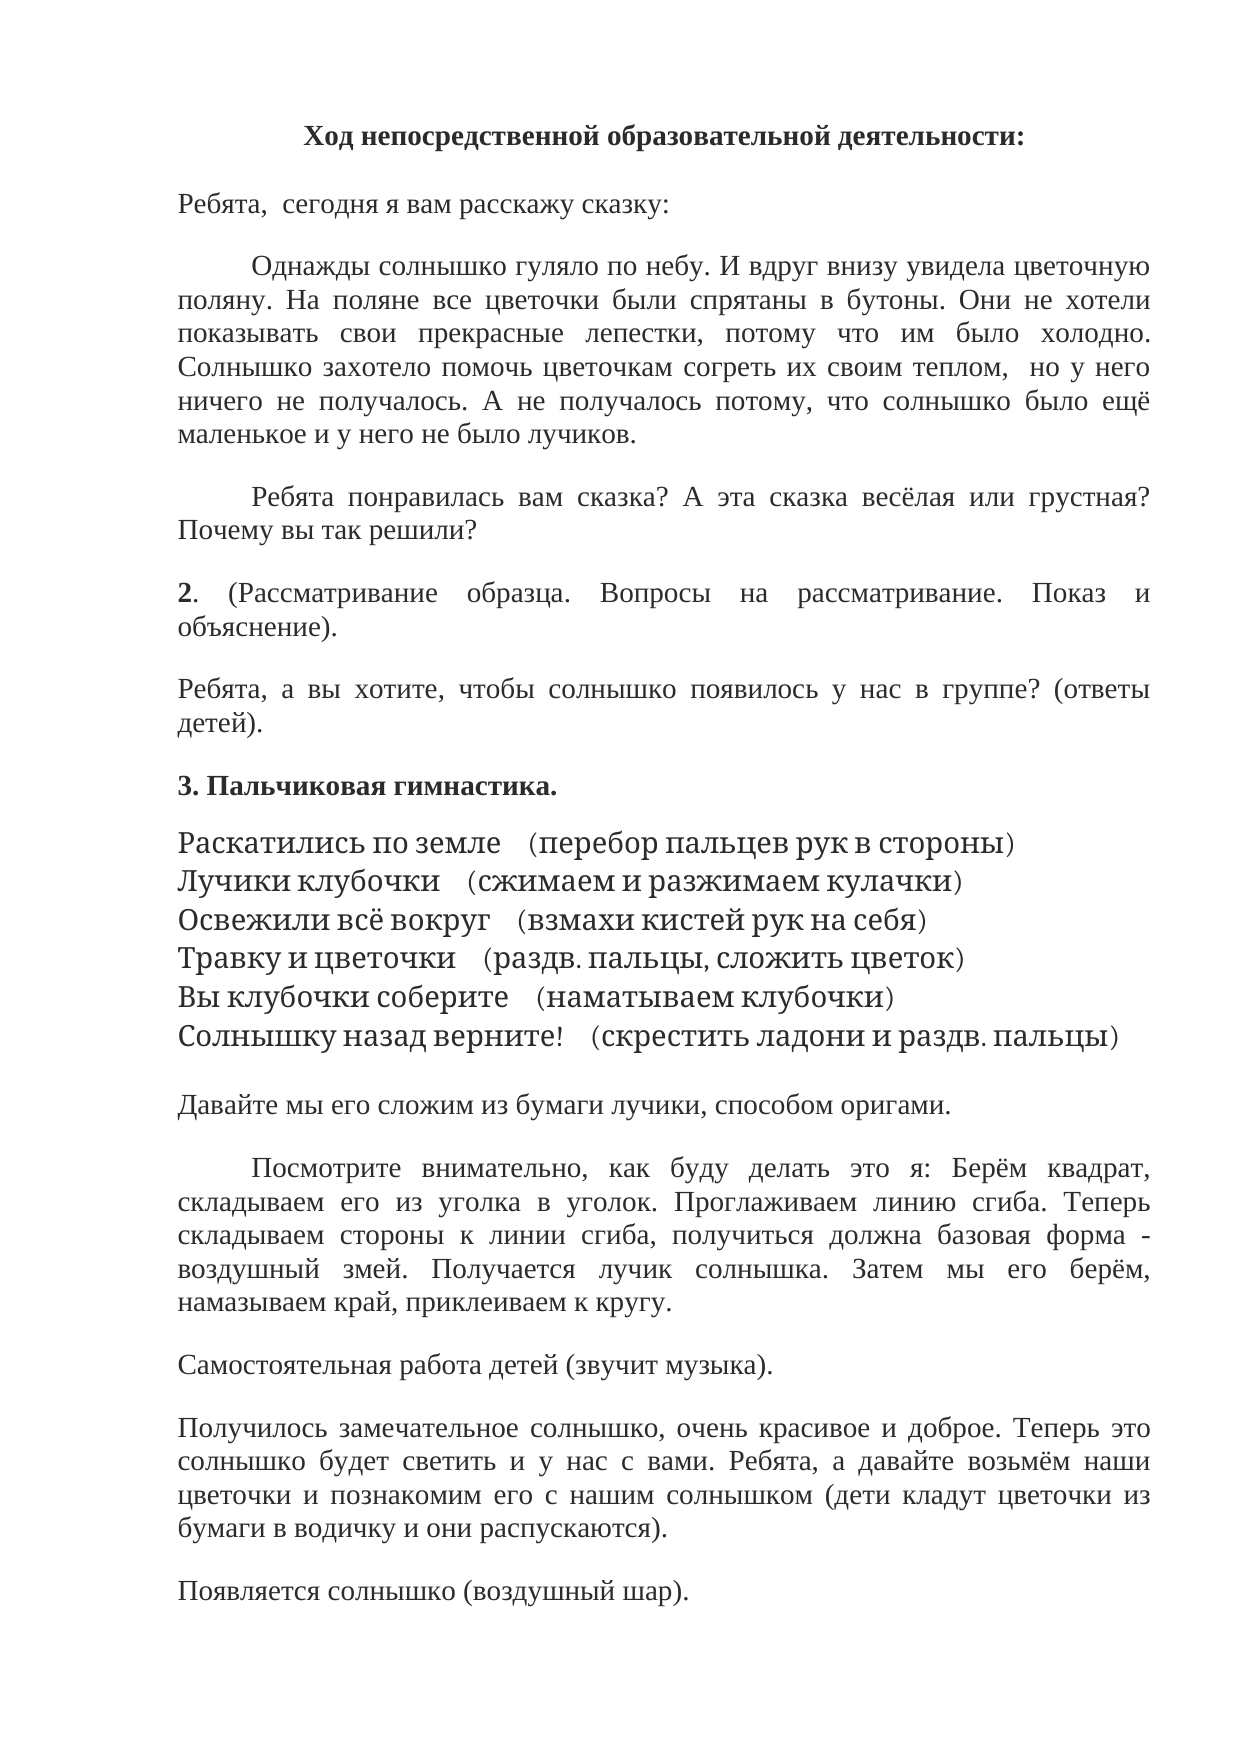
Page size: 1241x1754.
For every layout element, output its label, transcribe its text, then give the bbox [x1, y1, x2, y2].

text Получилось замечательное солнышко, очень красивое и доброе. Теперь это солнышко будет светить и у нас с вами. Ребята, а давайте возьмём наши цветочки и познакомим его с нашим солнышком (дети кладут цветочки из бумаги в водичку и они распускаются). [177, 1410, 1152, 1544]
subtitle Раскатились по земле (перебор пальцев рук в стороны) Лучики клубочки (сжимаем и разжимаем кулачки) Освежили всё вокруг (взмахи кистей рук на себя) Травку и цветочки (раздв. пальцы, сложить цветок) Вы клубочки соберите (наматываем клубочки) Солнышку назад верните! (скрестить ладони и раздв. пальцы) [177, 827, 1152, 1053]
text Ребята понравилась вам сказка? А эта сказка весёлая или грустная? Почему вы так решили? [177, 479, 1152, 546]
text Однажды солнышко гуляло по небу. И вдруг внизу увидела цветочную поляну. На поляне все цветочки были спрятаны в бутоны. Они не хотели показывать свои прекрасные лепестки, потому что им было холодно. Солнышко захотело помочь цветочкам согреть их своим теплом, но у него ничего не получалось. А не получалось потому, что солнышко было ещё маленькое и у него не было лучиков. [177, 248, 1152, 450]
text Ребята, а вы хотите, чтобы солнышко появилось у нас в группе? (ответы детей). [177, 671, 1152, 738]
text Ребята, сегодня я вам расскажу сказку: [177, 186, 1152, 219]
text Появляется солнышко (воздушный шар). [177, 1573, 1152, 1607]
text Посмотрите внимательно, как буду делать это я: Берём квадрат, складываем его из уголка в уголок. Проглаживаем линию сгиба. Теперь складываем стороны к линии сгиба, получиться должна базовая форма - воздушный змей. Получается лучик солнышка. Затем мы его берём, намазываем край, приклеиваем к кругу. [177, 1150, 1152, 1318]
subtitle Ход непосредственной образовательной деятельности: [177, 118, 1152, 152]
text Самостоятельная работа детей (звучит музыка). [177, 1347, 1152, 1381]
subtitle 3. Пальчиковая гимнастика. [177, 768, 1152, 801]
text Давайте мы его сложим из бумаги лучики, способом оригами. [177, 1087, 1152, 1121]
text 2. (Рассматривание образца. Вопросы на рассматривание. Показ и объяснение). [177, 575, 1152, 642]
